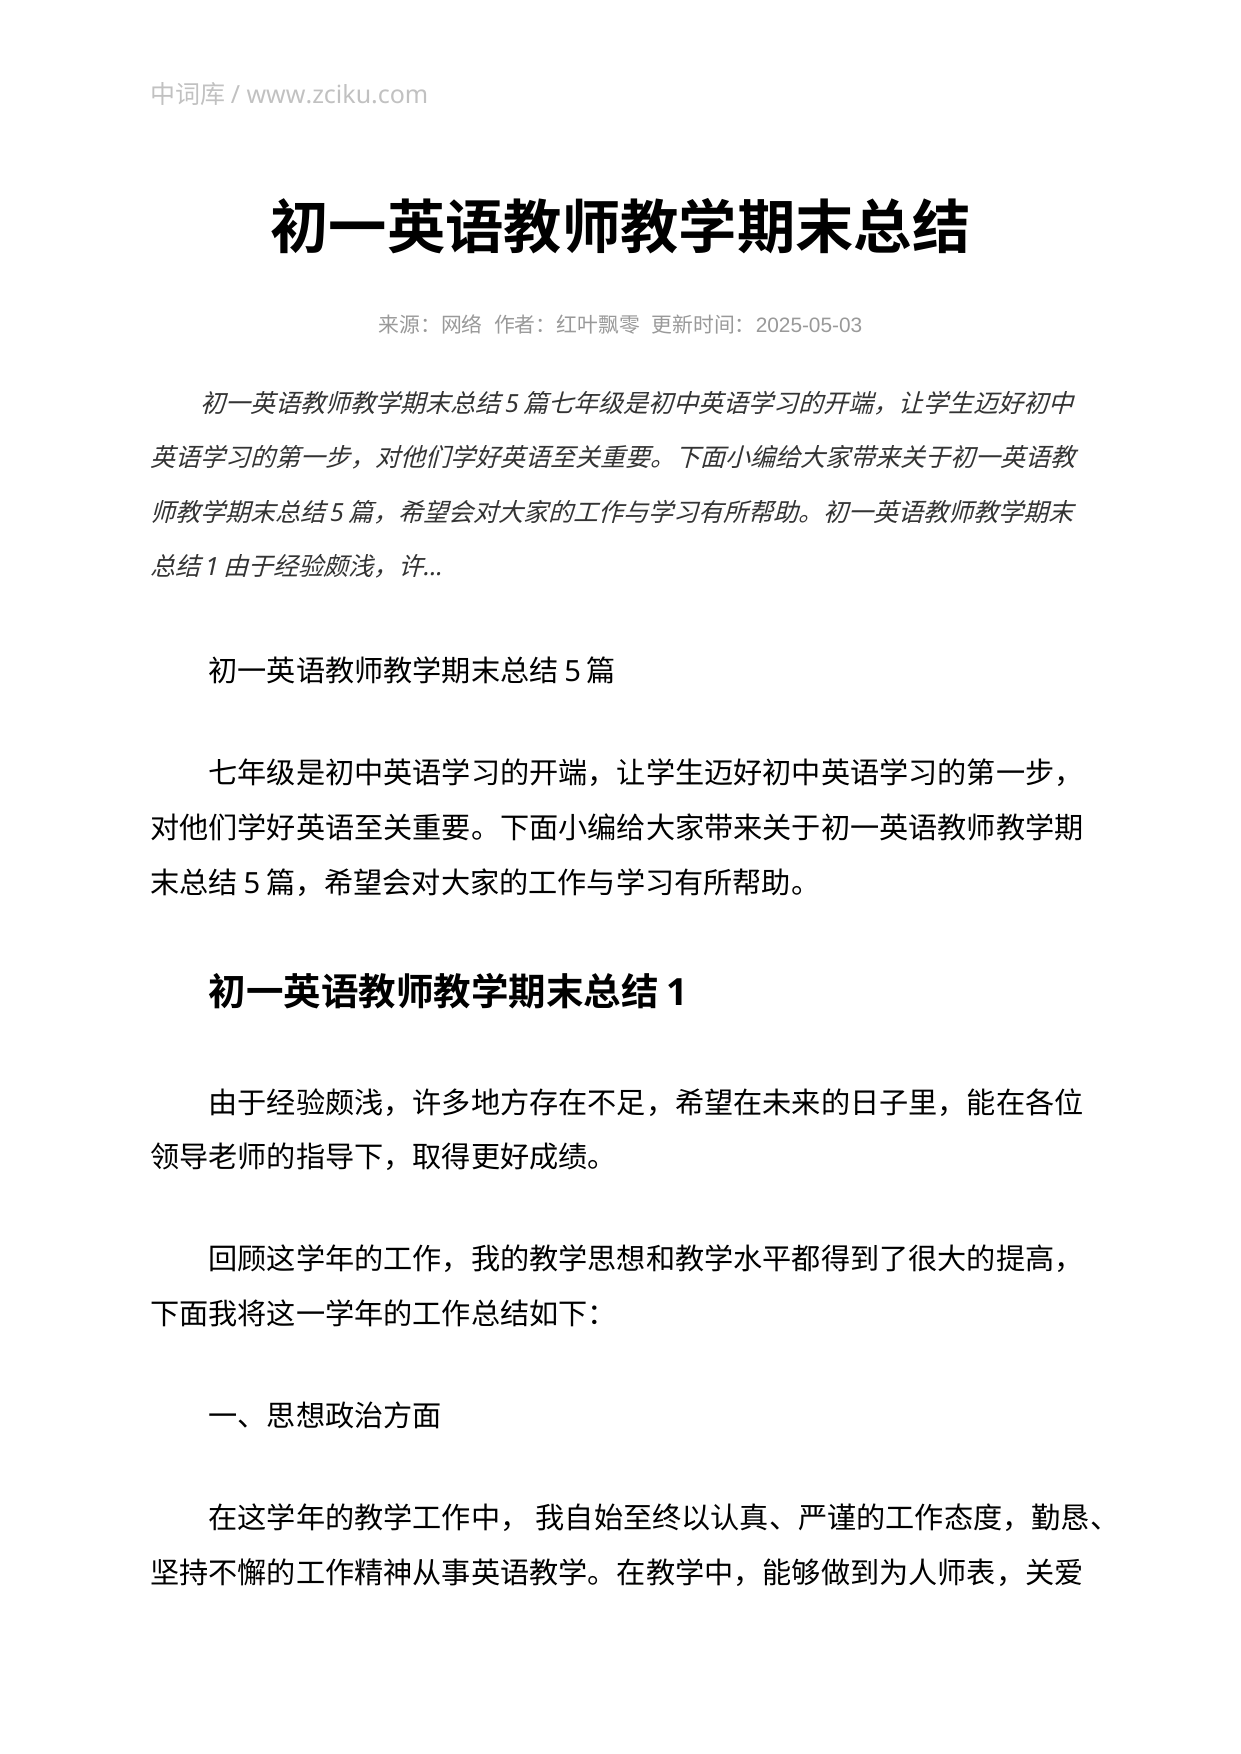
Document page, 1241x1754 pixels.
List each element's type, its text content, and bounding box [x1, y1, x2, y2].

text 一、思想政治方面 [150, 1392, 1090, 1435]
text 初一英语教师教学期末总结1 [150, 962, 1090, 1016]
text 七年级是初中英语学习的开端，让学生迈好初中英语学习的第一步，对他们学好英语至关重要。下面小编给大家带来关于初一英语教师教学期末总结5篇，希望会对大家的工作与学习有所帮助。 [150, 750, 1090, 902]
subtitle 初一英语教师教学期末总结 [150, 181, 1090, 266]
text 回顾这学年的工作，我的教学思想和教学水平都得到了很大的提高，下面我将这一学年的工作总结如下： [150, 1236, 1090, 1333]
text 由于经验颇浅，许多地方存在不足，希望在未来的日子里，能在各位领导老师的指导下，取得更好成绩。 [150, 1079, 1090, 1176]
text 来源：网络 作者：红叶飘零 更新时间：2025-05-03 [150, 313, 1090, 337]
text 初一英语教师教学期末总结5篇 [150, 648, 1090, 690]
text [150, 1494, 1090, 1591]
text 初一英语教师教学期末总结5篇七年级是初中英语学习的开端，让学生迈好初中英语学习的第一步，对他们学好英语至关重要。下面小编给大家带来关于初一英语教师教学期末总结5篇，希望会对大家的工作与学习有所帮助。初一英语教师教学期末总结1由于经验颇浅，许... [150, 383, 1090, 583]
